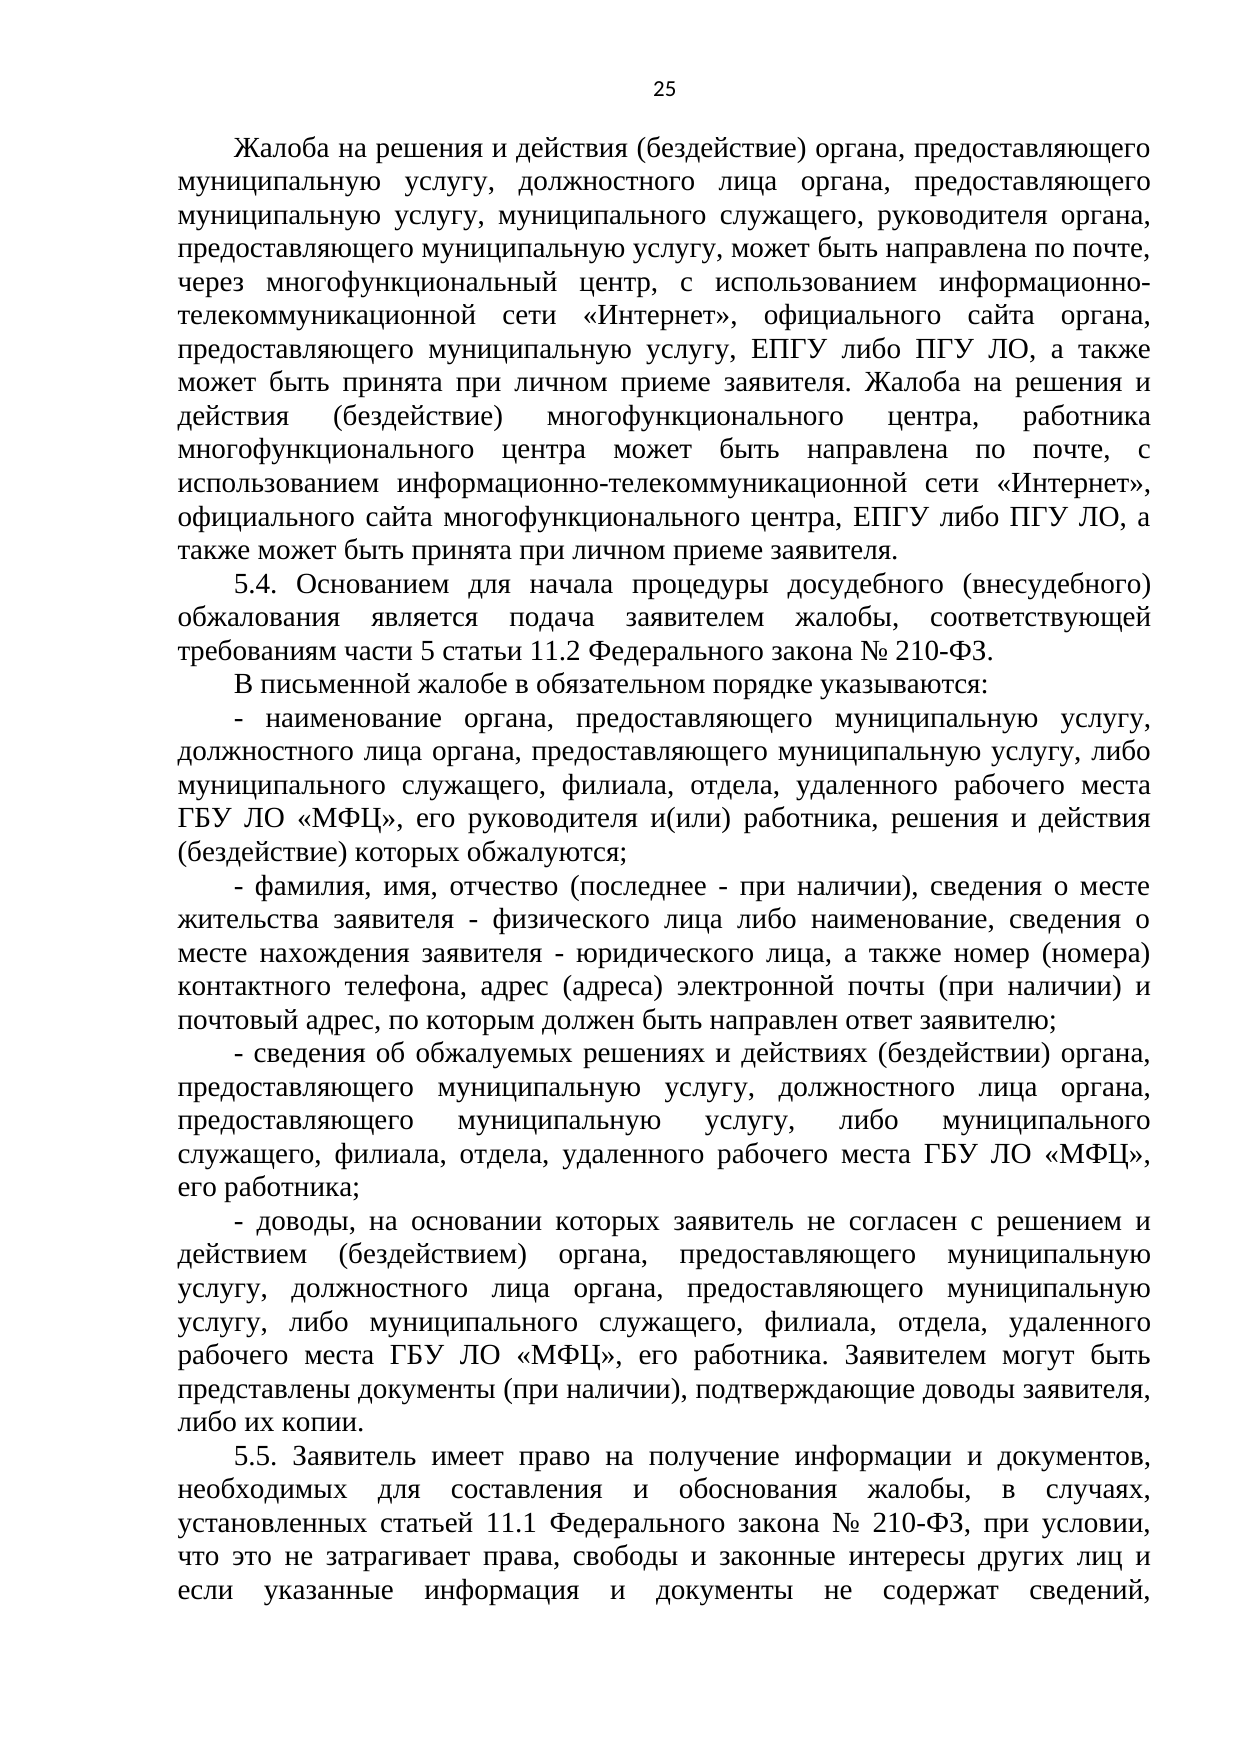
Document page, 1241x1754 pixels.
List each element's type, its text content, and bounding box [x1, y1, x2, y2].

text 5.4. Основанием для начала процедуры досудебного (внесудебного) обжалования является подача заявителем жалобы, соответствующей требованиям части 5 статьи 11.2 Федерального закона № 210-ФЗ. [177, 566, 1152, 666]
text - доводы, на основании которых заявитель не согласен с решением и действием (бездействием) органа, предоставляющего муниципальную услугу, должностного лица органа, предоставляющего муниципальную услугу, либо муниципального служащего, филиала, отдела, удаленного рабочего места ГБУ ЛО «МФЦ», его работника. Заявителем могут быть представлены документы (при наличии), подтверждающие доводы заявителя, либо их копии. [177, 1203, 1152, 1438]
text В письменной жалобе в обязательном порядке указываются: [177, 666, 1152, 700]
text - фамилия, имя, отчество (последнее - при наличии), сведения о месте жительства заявителя - физического лица либо наименование, сведения о месте нахождения заявителя - юридического лица, а также номер (номера) контактного телефона, адрес (адреса) электронной почты (при наличии) и почтовый адрес, по которым должен быть направлен ответ заявителю; [177, 868, 1152, 1035]
text - сведения об обжалуемых решениях и действиях (бездействии) органа, предоставляющего муниципальную услугу, должностного лица органа, предоставляющего муниципальную услугу, либо муниципального служащего, филиала, отдела, удаленного рабочего места ГБУ ЛО «МФЦ», его работника; [177, 1035, 1152, 1203]
text - наименование органа, предоставляющего муниципальную услугу, должностного лица органа, предоставляющего муниципальную услугу, либо муниципального служащего, филиала, отдела, удаленного рабочего места ГБУ ЛО «МФЦ», его руководителя и(или) работника, решения и действия (бездействие) которых обжалуются; [177, 700, 1152, 868]
text Жалоба на решения и действия (бездействие) органа, предоставляющего муниципальную услугу, должностного лица органа, предоставляющего муниципальную услугу, муниципального служащего, руководителя органа, предоставляющего муниципальную услугу, может быть направлена по почте, через многофункциональный центр, с использованием информационно-телекоммуникационной сети «Интернет», официального сайта органа, предоставляющего муниципальную услугу, ЕПГУ либо ПГУ ЛО, а также может быть принята при личном приеме заявителя. Жалоба на решения и действия (бездействие) многофункционального центра, работника многофункционального центра может быть направлена по почте, с использованием информационно-телекоммуникационной сети «Интернет», официального сайта многофункционального центра, ЕПГУ либо ПГУ ЛО, а также может быть принята при личном приеме заявителя. [177, 130, 1152, 566]
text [177, 1438, 1152, 1606]
